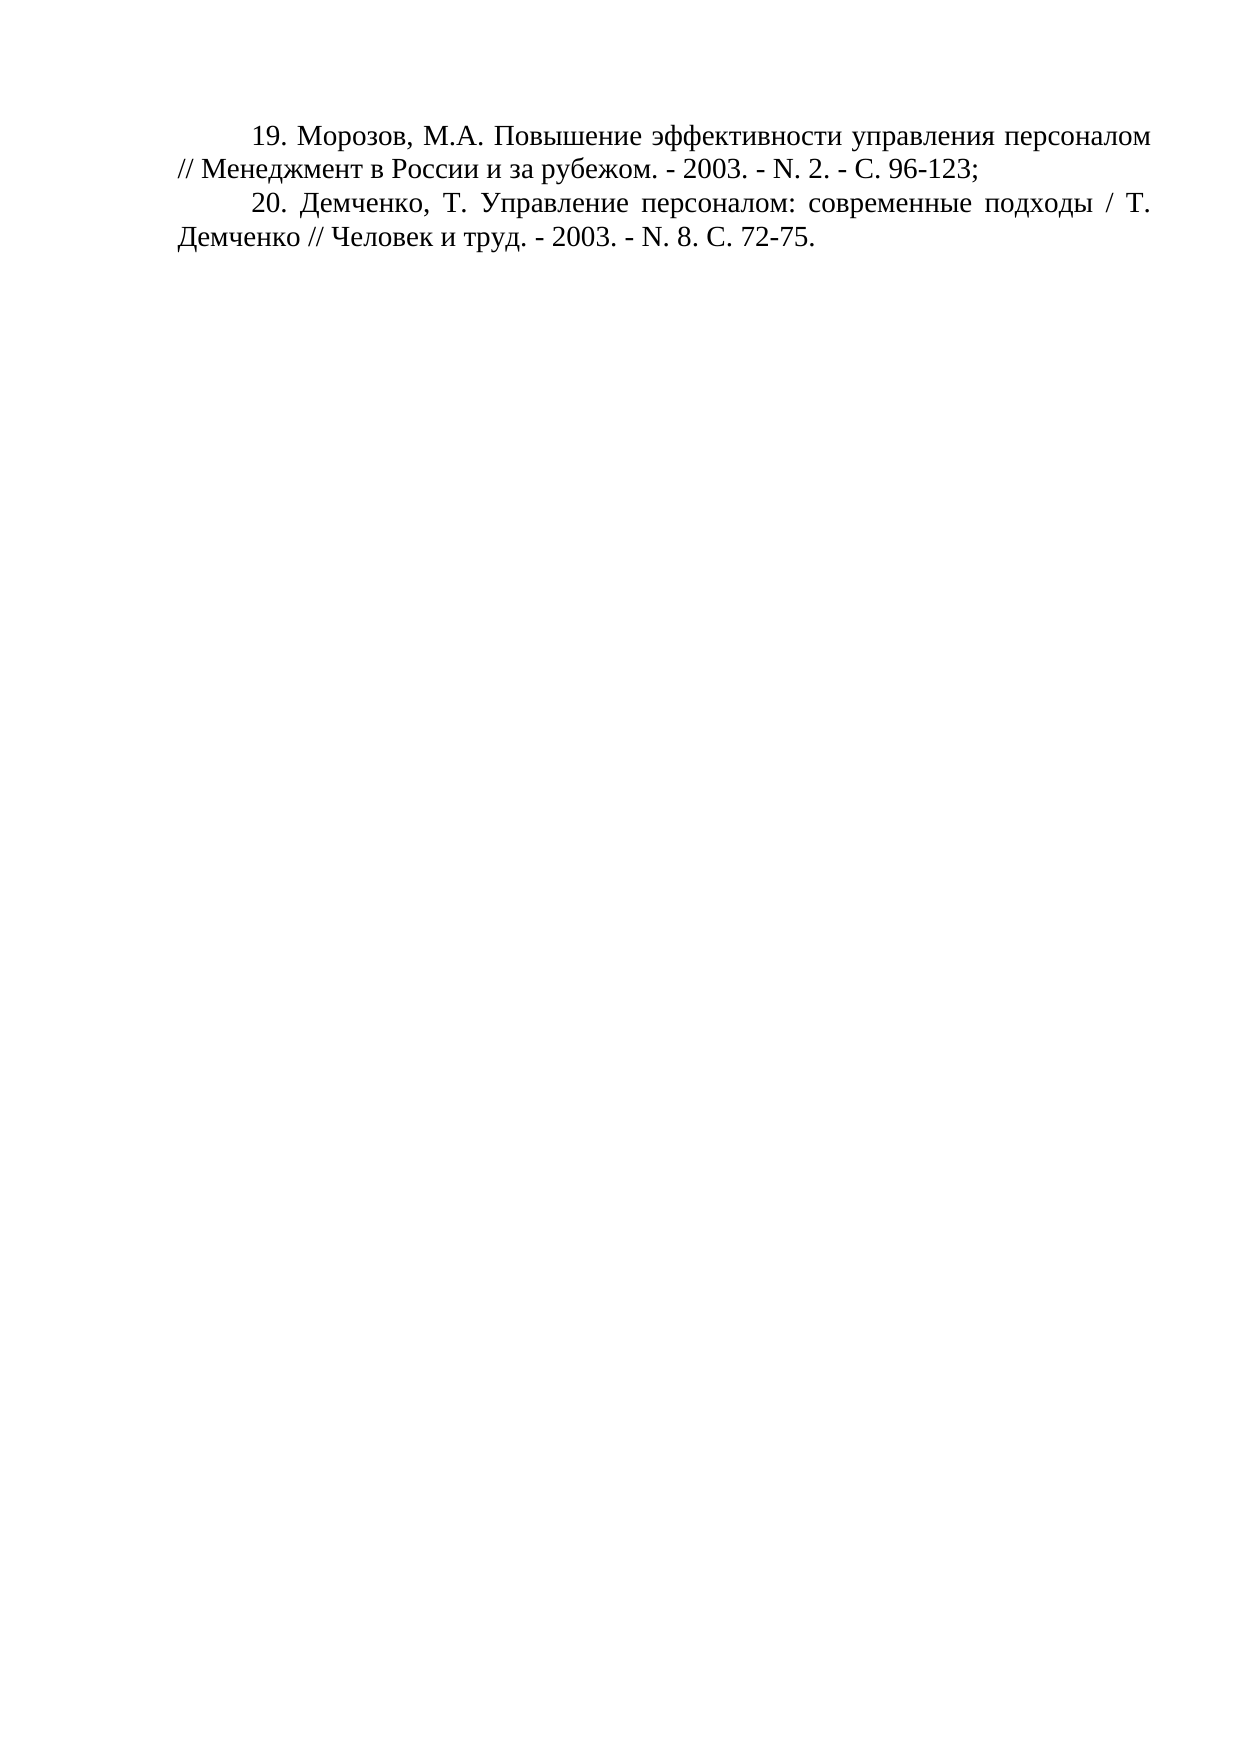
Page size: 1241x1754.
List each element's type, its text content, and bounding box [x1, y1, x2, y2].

text 19. Морозов, М.А. Повышение эффективности управления персоналом // Менеджмент в России и за рубежом. - 2003. - N. 2. - С. 96-123; [177, 118, 1152, 185]
text 20. Демченко, Т. Управление персоналом: современные подходы / Т. Демченко // Человек и труд. - 2003. - N. 8. С. 72-75. [177, 185, 1152, 252]
